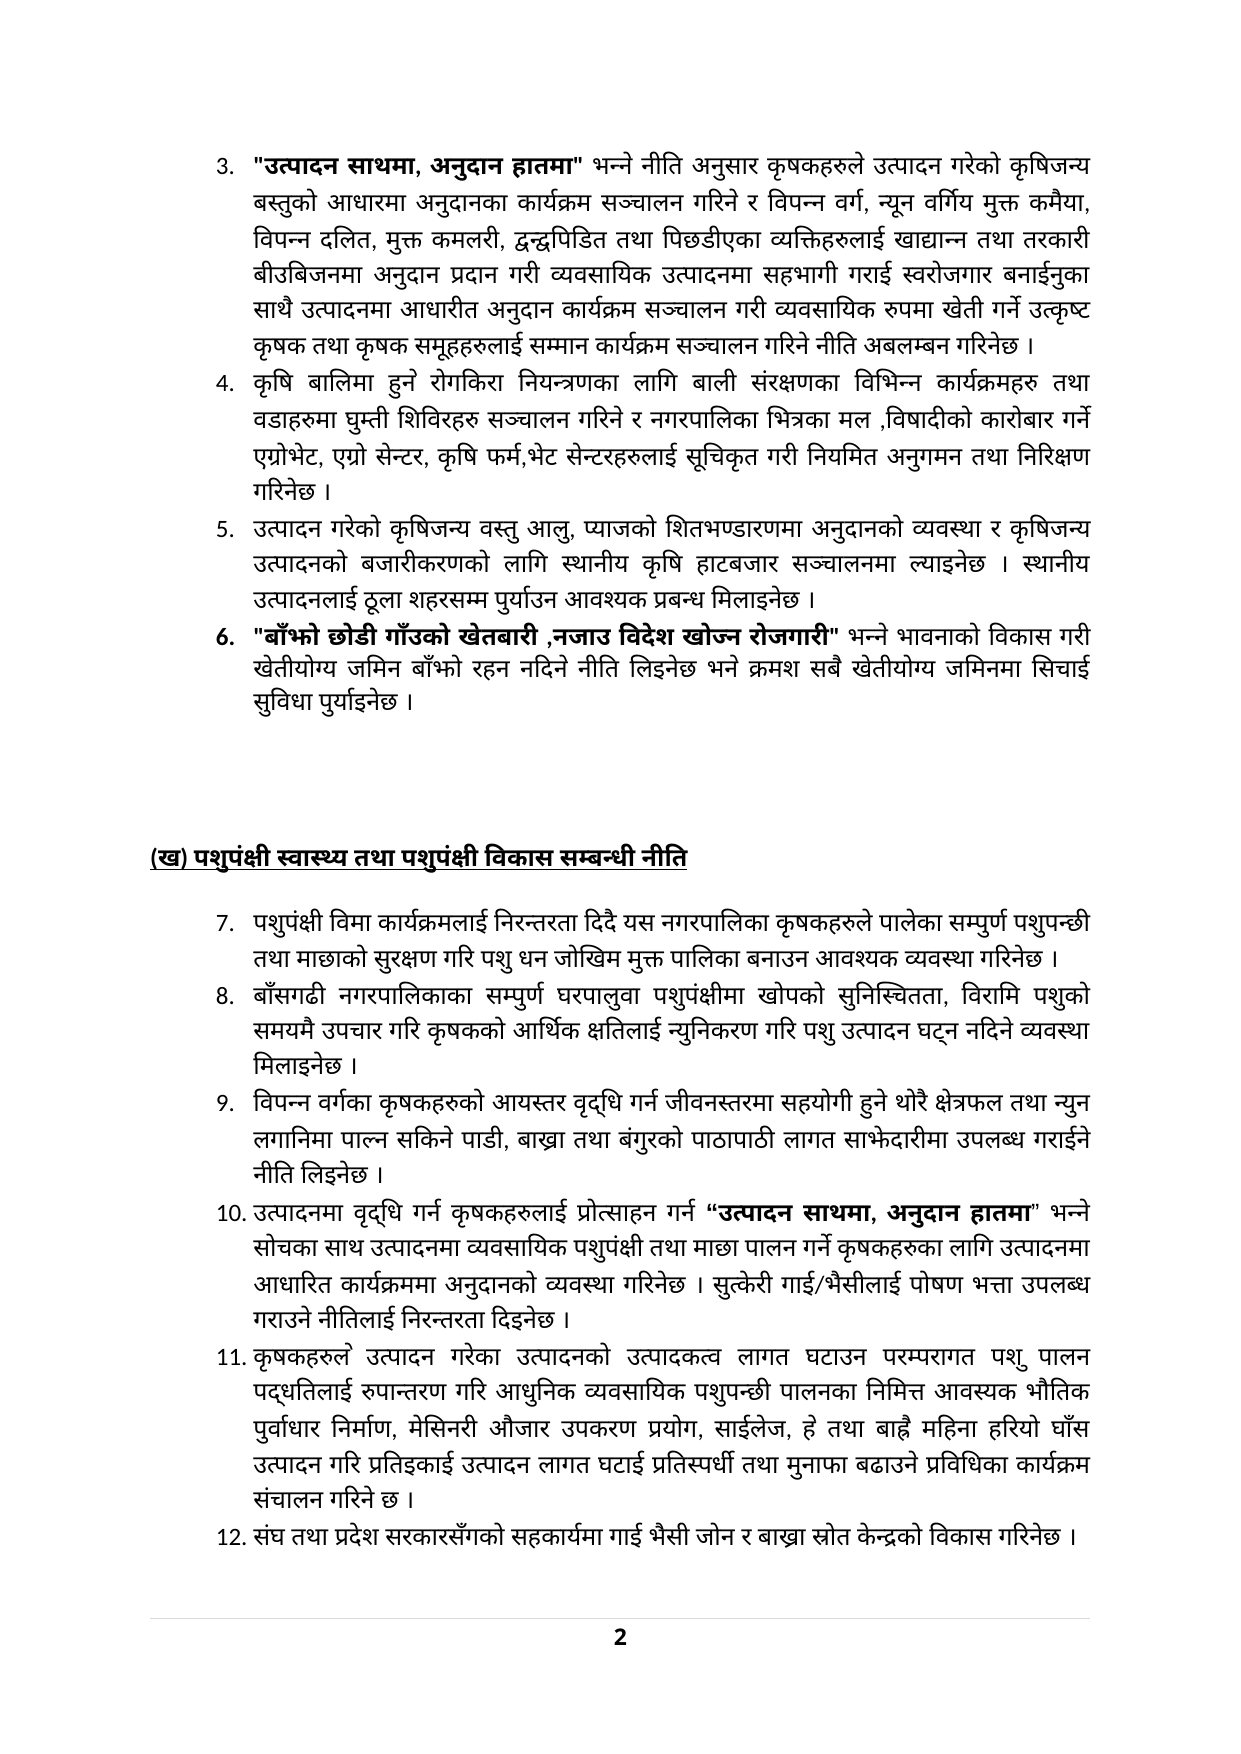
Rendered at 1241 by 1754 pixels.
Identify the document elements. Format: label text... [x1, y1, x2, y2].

list उत्पादनमा वृद्धि गर्न कृषकहरुलाई प्रोत्साहन गर्न “उत्पादन साथमा, अनुदान हातमा” भन्ने सोचका साथ उत्पादनमा व्यवसायिक पशुपंक्षी तथा माछा पालन गर्ने कृषकहरुका लागि उत्पादनमा आधारित कार्यक्रममा अनुदानको व्यवस्था गरिनेछ । सुत्केरी गाई/भैसीलाई पोषण भत्ता उपलब्ध गराउने नीतिलाई निरन्तरता दिइनेछ । [216, 1197, 1090, 1339]
list संघ तथा प्रदेश सरकारसँगको सहकार्यमा गाई भैसी जोन र बाख्रा स्रोत केन्द्रको विकास गरिनेछ । [216, 1521, 1090, 1556]
list पशुपंक्षी विमा कार्यक्रमलाई निरन्तरता दिदै यस नगरपालिका कृषकहरुले पालेका सम्पुर्ण पशुपन्छी तथा माछाको सुरक्षण गरि पशु धन जोखिम मुक्त पालिका बनाउन आवश्यक व्यवस्था गरिनेछ । [216, 908, 1090, 977]
text (ख) पशुपंक्षी स्वास्थ्य तथा पशुपंक्षी विकास सम्बन्धी नीति [150, 843, 1090, 877]
list उत्पादन गरेको कृषिजन्य वस्तु आलु, प्याजको शितभण्डारणमा अनुदानको व्यवस्था र कृषिजन्य उत्पादनको बजारीकरणको लागि स्थानीय कृषि हाटबजार सञ्चालनमा ल्याइनेछ । स्थानीय उत्पादनलाई ठूला शहरसम्म पुर्याउन आवश्यक प्रबन्ध मिलाइनेछ । [216, 513, 1090, 618]
list "बाँझो छोडी गाँउको खेतबारी ,नजाउ विदेश खोज्न रोजगारी" भन्ने भावनाको विकास गरी खेतीयोग्य जमिन बाँझो रहन नदिने नीति लिइनेछ भने क्रमश सबै खेतीयोग्य जमिनमा सिचाई सुविधा पुर्याइनेछ । [216, 621, 1090, 721]
list "उत्पादन साथमा, अनुदान हातमा" भन्ने नीति अनुसार कृषकहरुले उत्पादन गरेको कृषिजन्य बस्तुको आधारमा अनुदानका कार्यक्रम सञ्चालन गरिने र विपन्न वर्ग, न्यून वर्गिय मुक्त कमैया, विपन्न दलित, मुक्त कमलरी, द्वन्द्वपिडित तथा पिछडीएका व्यक्तिहरुलाई खाद्यान्न तथा तरकारी बीउबिजनमा अनुदान प्रदान गरी व्यवसायिक उत्पादनमा सहभागी गराई स्वरोजगार बनाईनुका साथै उत्पादनमा आधारीत अनुदान कार्यक्रम सञ्चालन गरी व्यवसायिक रुपमा खेती गर्ने उत्कृष्ट कृषक तथा कृषक समूहहरुलाई सम्मान कार्यक्रम सञ्चालन गरिने नीति अबलम्बन गरिनेछ । [216, 150, 1090, 364]
list कृषि बालिमा हुने रोगकिरा नियन्त्रणका लागि बाली संरक्षणका विभिन्न कार्यक्रमहरु तथा वडाहरुमा घुम्ती शिविरहरु सञ्चालन गरिने र नगरपालिका भित्रका मल ,विषादीको कारोबार गर्ने एग्रोभेट, एग्रो सेन्टर, कृषि फर्म,भेट सेन्टरहरुलाई सूचिकृत गरी नियमित अनुगमन तथा निरिक्षण गरिनेछ । [216, 367, 1090, 511]
list विपन्न वर्गका कृषकहरुको आयस्तर वृद्धि गर्न जीवनस्तरमा सहयोगी हुने थोरै क्षेत्रफल तथा न्युन लगानिमा पाल्न सकिने पाडी, बाख्रा तथा बंगुरको पाठापाठी लागत साझेदारीमा उपलब्ध गराईने नीति लिइनेछ । [216, 1087, 1090, 1194]
list बाँसगढी नगरपालिकाका सम्पुर्ण घरपालुवा पशुपंक्षीमा खोपको सुनिस्चितता, विरामि पशुको समयमै उपचार गरि कृषकको आर्थिक क्षतिलाई न्युनिकरण गरि पशु उत्पादन घट्न नदिने व्यवस्था मिलाइनेछ । [216, 980, 1090, 1085]
list कृषकहरुले उत्पादन गरेका उत्पादनको उत्पादकत्व लागत घटाउन परम्परागत पशु पालन पद्धतिलाई रुपान्तरण गरि आधुनिक व्यवसायिक पशुपन्छी पालनका निमित्त आवस्यक भौतिक पुर्वाधार निर्माण, मेसिनरी औजार उपकरण प्रयोग, साईलेज, हे तथा बाह्रै महिना हरियो घाँस उत्पादन गरि प्रतिइकाई उत्पादन लागत घटाई प्रतिस्पर्धी तथा मुनाफा बढाउने प्रविधिका कार्यक्रम संचालन गरिने छ । [216, 1341, 1090, 1518]
